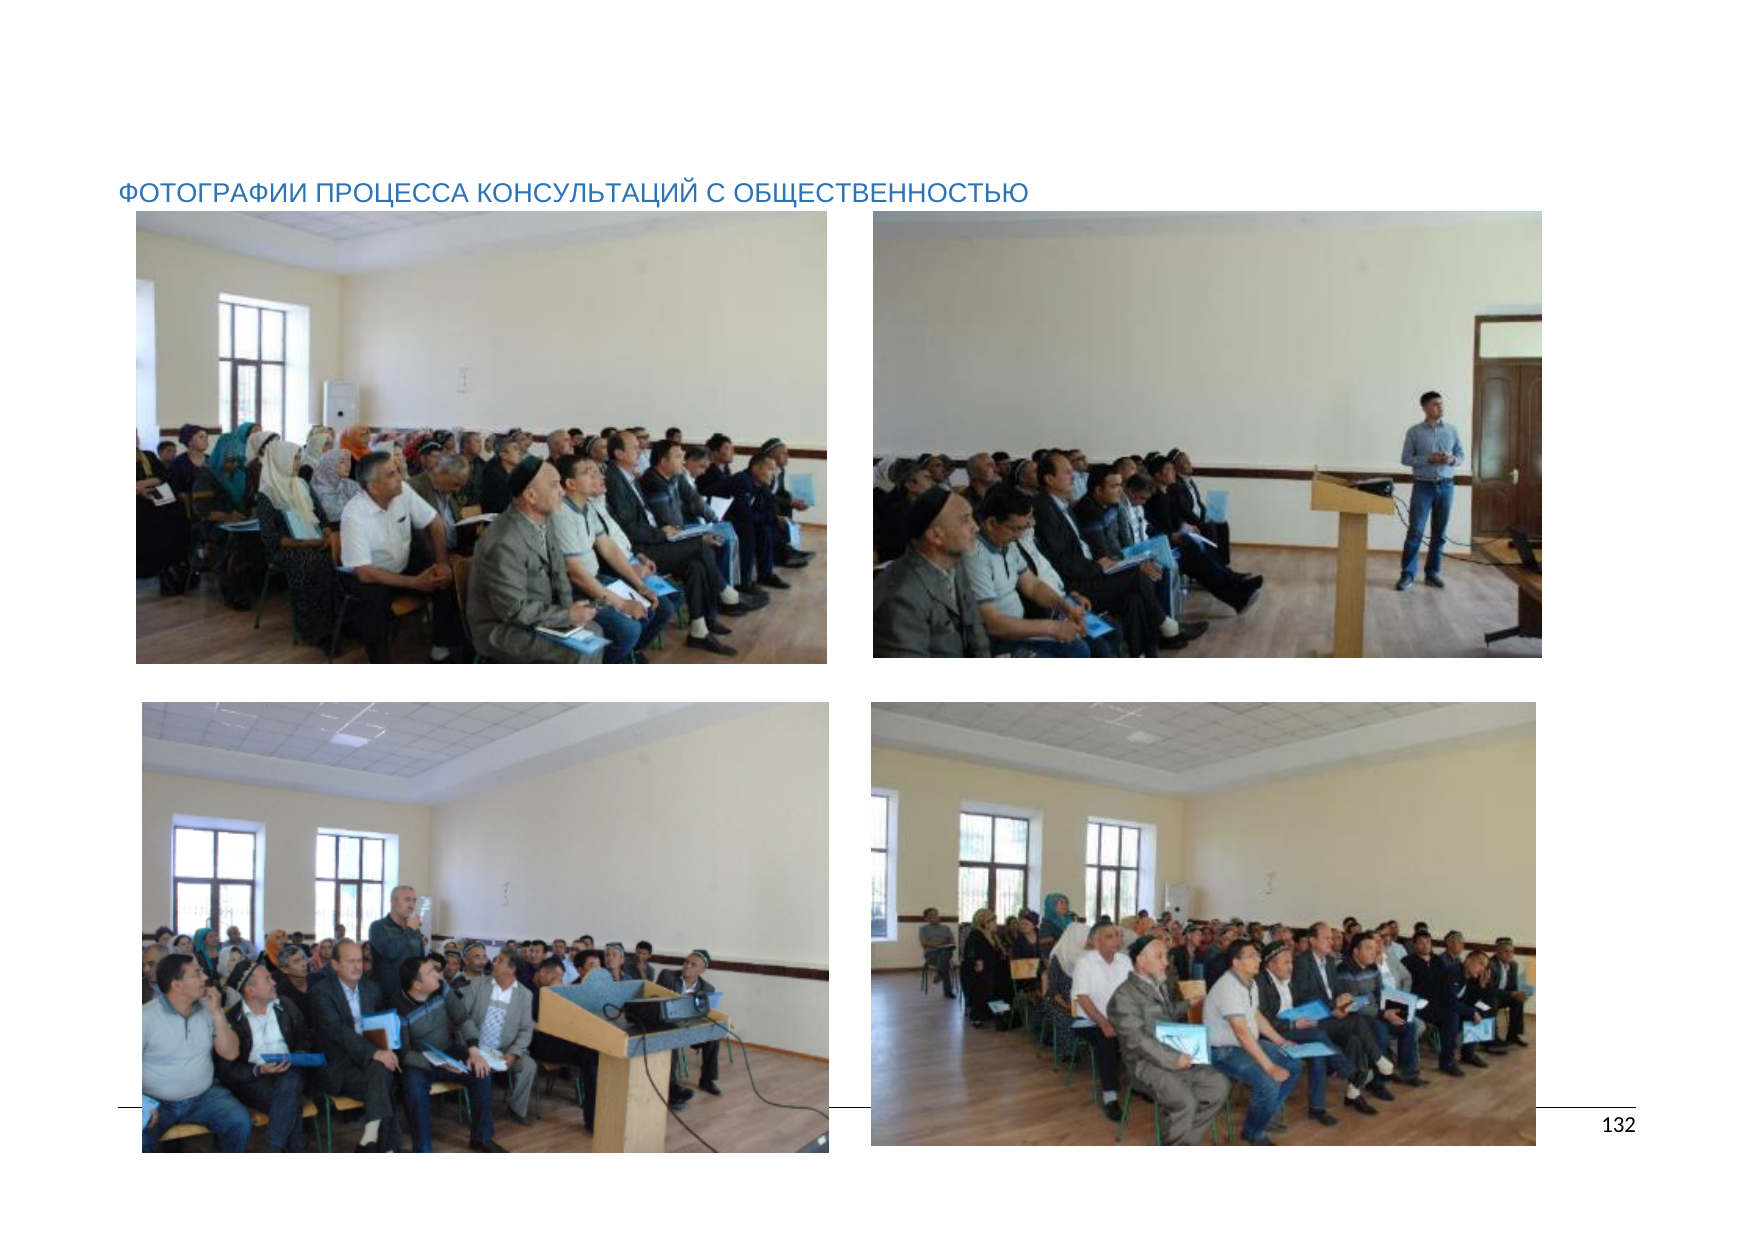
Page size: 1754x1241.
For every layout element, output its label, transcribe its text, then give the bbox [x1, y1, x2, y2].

picture [871, 702, 1536, 1146]
picture [142, 702, 829, 1153]
picture [136, 211, 827, 664]
picture [873, 211, 1542, 658]
subtitle ФОТОГРАФИИ ПРОЦЕССА КОНСУЛЬТАЦИЙ С ОБЩЕСТВЕННОСТЬЮ [118, 177, 1636, 208]
